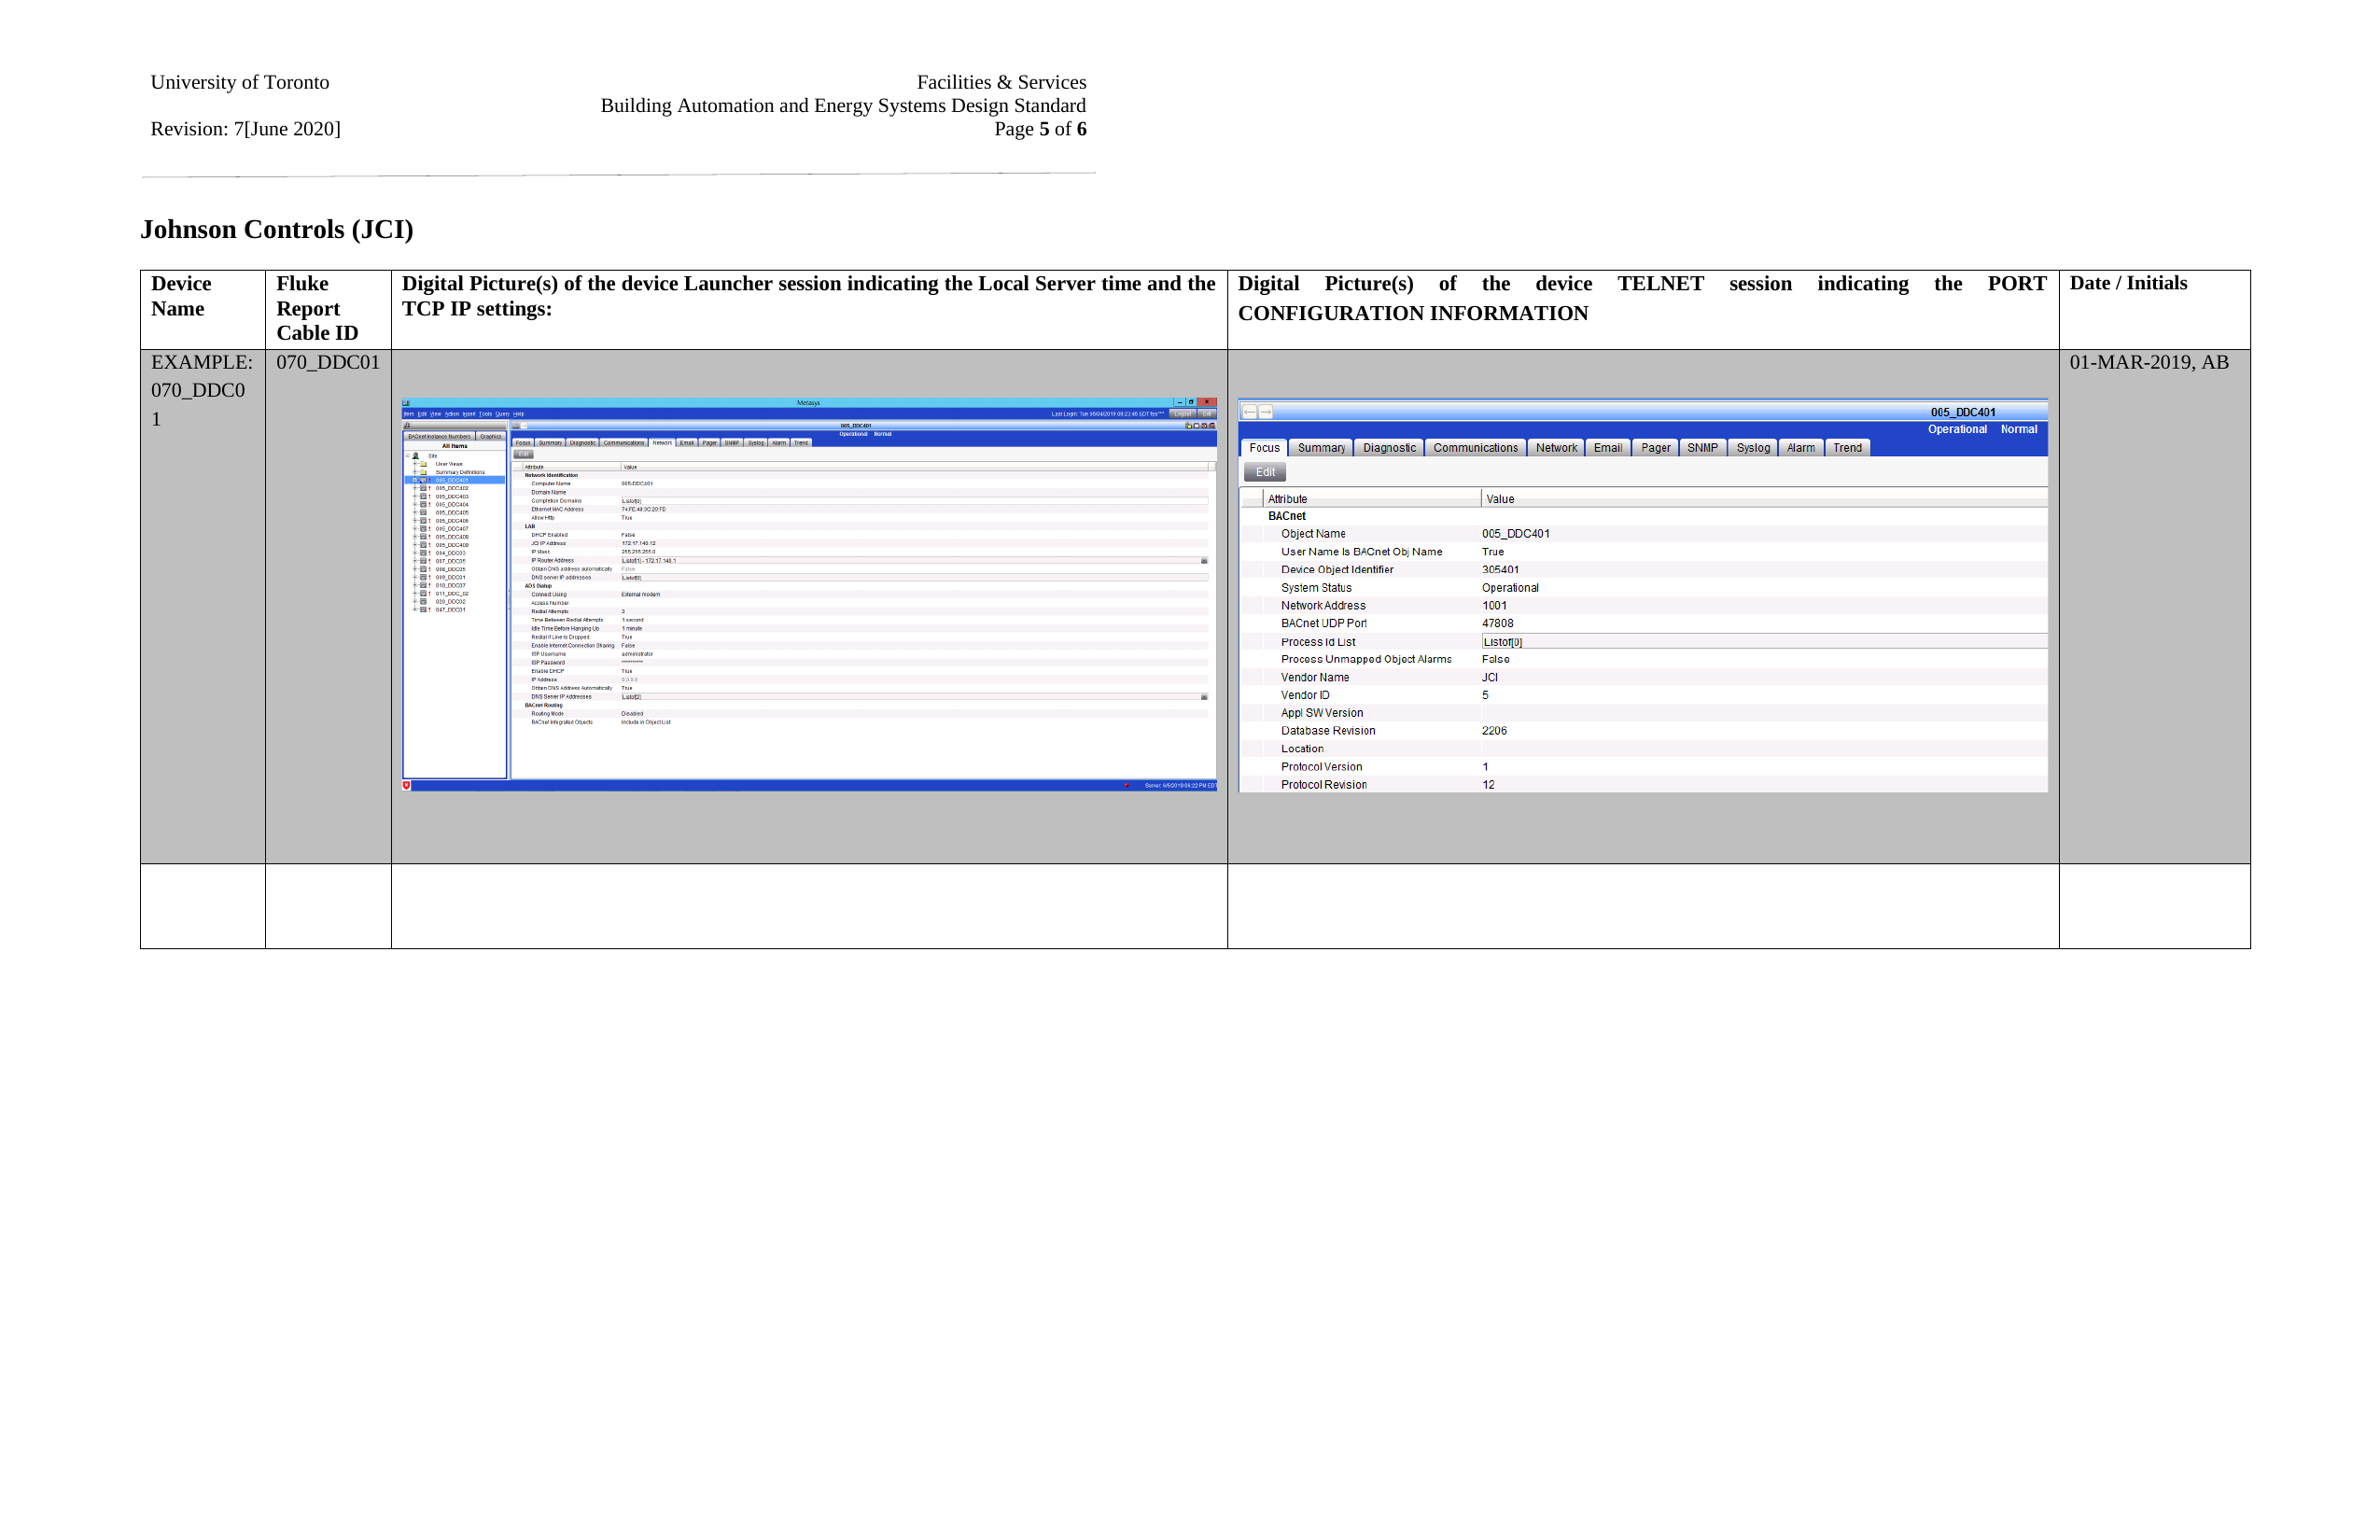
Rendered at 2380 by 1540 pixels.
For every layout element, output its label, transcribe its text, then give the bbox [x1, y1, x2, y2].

table_header Date / Initials [2060, 271, 2250, 349]
picture [401, 398, 1217, 791]
text Johnson Controls (JCI) [140, 213, 2240, 245]
table_cell [2060, 864, 2250, 948]
table_header Device Name [141, 271, 265, 349]
table_cell [1228, 350, 2059, 863]
table_cell [392, 864, 1227, 948]
table_cell 01-MAR-2019, AB [2060, 350, 2250, 863]
table_cell 070_DDC01 [266, 350, 391, 863]
table_cell [392, 350, 1227, 863]
table_header Digital Picture(s) of the device Launcher session indicating the Local Server time and the TCP IP settings: [392, 271, 1227, 349]
picture [1238, 398, 2049, 792]
table_header Fluke Report Cable ID [266, 271, 391, 349]
table_cell [141, 864, 265, 948]
table_header Digital Picture(s) of the device TELNET session indicating the PORT CONFIGURATION INFORMATION [1228, 271, 2059, 349]
table_cell EXAMPLE: 070_DDC01 [141, 350, 265, 863]
table_cell [266, 864, 391, 948]
table_cell [1228, 864, 2059, 948]
